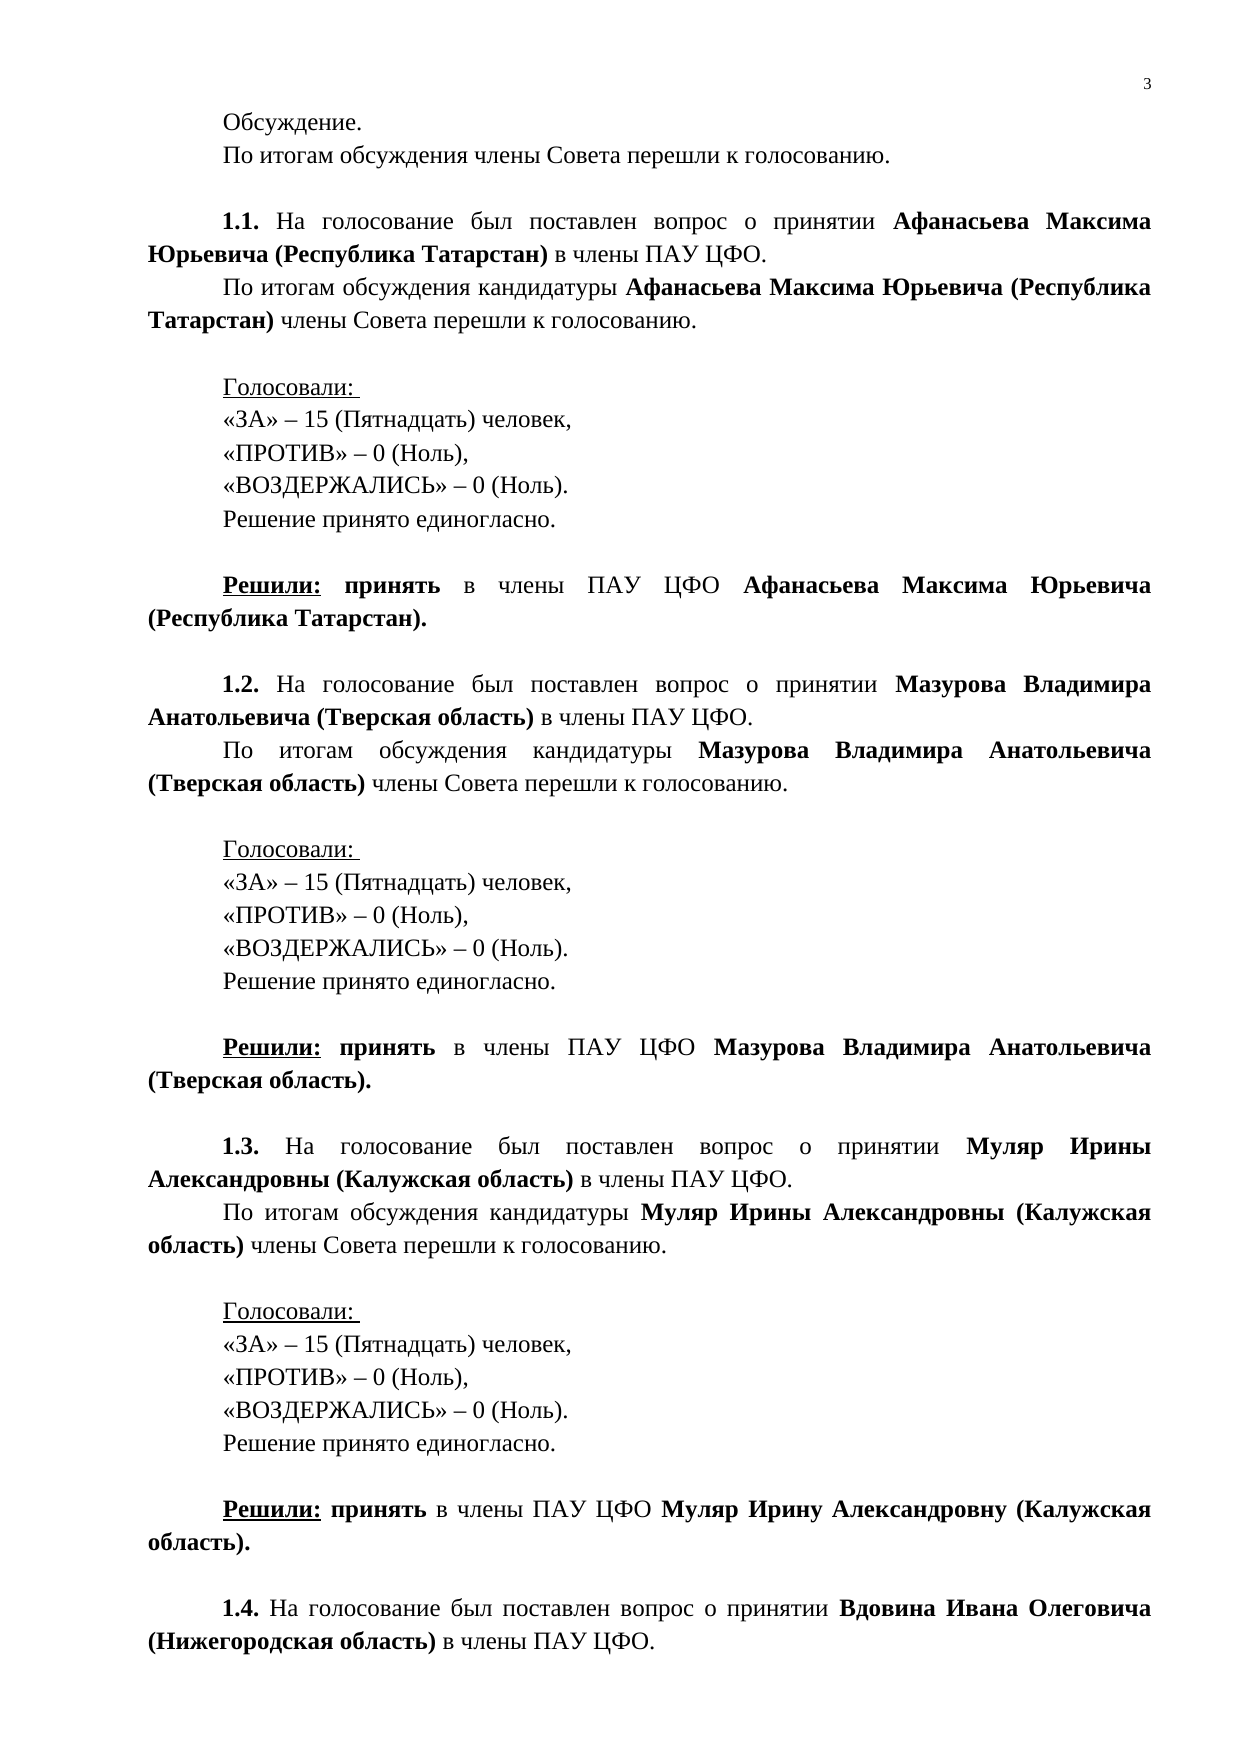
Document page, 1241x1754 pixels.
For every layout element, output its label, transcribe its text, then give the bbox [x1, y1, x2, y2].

text Решили: принять в члены ПАУ ЦФО Мазурова Владимира Анатольевича (Тверская область). [148, 1032, 1152, 1094]
text «ВОЗДЕРЖАЛИСЬ» – 0 (Ноль). [148, 1395, 1152, 1424]
text «ЗА» – 15 (Пятнадцать) человек, [148, 404, 1152, 433]
text 1.3. На голосование был поставлен вопрос о принятии Муляр Ирины Александровны (Калужская область) в члены ПАУ ЦФО. [148, 1131, 1152, 1193]
text «ВОЗДЕРЖАЛИСЬ» – 0 (Ноль). [148, 471, 1152, 499]
text По итогам обсуждения кандидатуры Мазурова Владимира Анатольевича (Тверская область) члены Совета перешли к голосованию. [148, 735, 1152, 797]
text 1.2. На голосование был поставлен вопрос о принятии Мазурова Владимира Анатольевича (Тверская область) в члены ПАУ ЦФО. [148, 669, 1152, 731]
text «ВОЗДЕРЖАЛИСЬ» – 0 (Ноль). [148, 933, 1152, 962]
text Решили: принять в члены ПАУ ЦФО Афанасьева Максима Юрьевича (Республика Татарстан). [148, 570, 1152, 631]
text «ПРОТИВ» – 0 (Ноль), [148, 1362, 1152, 1391]
text «ЗА» – 15 (Пятнадцать) человек, [148, 867, 1152, 896]
text Голосовали: [148, 372, 1152, 400]
text «ПРОТИВ» – 0 (Ноль), [148, 438, 1152, 466]
text «ПРОТИВ» – 0 (Ноль), [148, 900, 1152, 929]
text Голосовали: [148, 1296, 1152, 1325]
text 1.1. На голосование был поставлен вопрос о принятии Афанасьева Максима Юрьевича (Республика Татарстан) в члены ПАУ ЦФО. [148, 206, 1152, 268]
text 1.4. На голосование был поставлен вопрос о принятии Вдовина Ивана Олеговича (Нижегородская область) в члены ПАУ ЦФО. [148, 1593, 1152, 1655]
text «ЗА» – 15 (Пятнадцать) человек, [148, 1329, 1152, 1358]
text По итогам обсуждения члены Совета перешли к голосованию. [148, 140, 1152, 169]
text По итогам обсуждения кандидатуры Муляр Ирины Александровны (Калужская область) члены Совета перешли к голосованию. [148, 1197, 1152, 1259]
text Голосовали: [148, 834, 1152, 863]
text Решили: принять в члены ПАУ ЦФО Муляр Ирину Александровну (Калужская область). [148, 1494, 1152, 1556]
text Обсуждение. [148, 107, 1152, 136]
text По итогам обсуждения кандидатуры Афанасьева Максима Юрьевича (Республика Татарстан) члены Совета перешли к голосованию. [148, 272, 1152, 334]
text Решение принято единогласно. [148, 966, 1152, 995]
text Решение принято единогласно. [148, 1428, 1152, 1457]
text Решение принято единогласно. [148, 504, 1152, 532]
